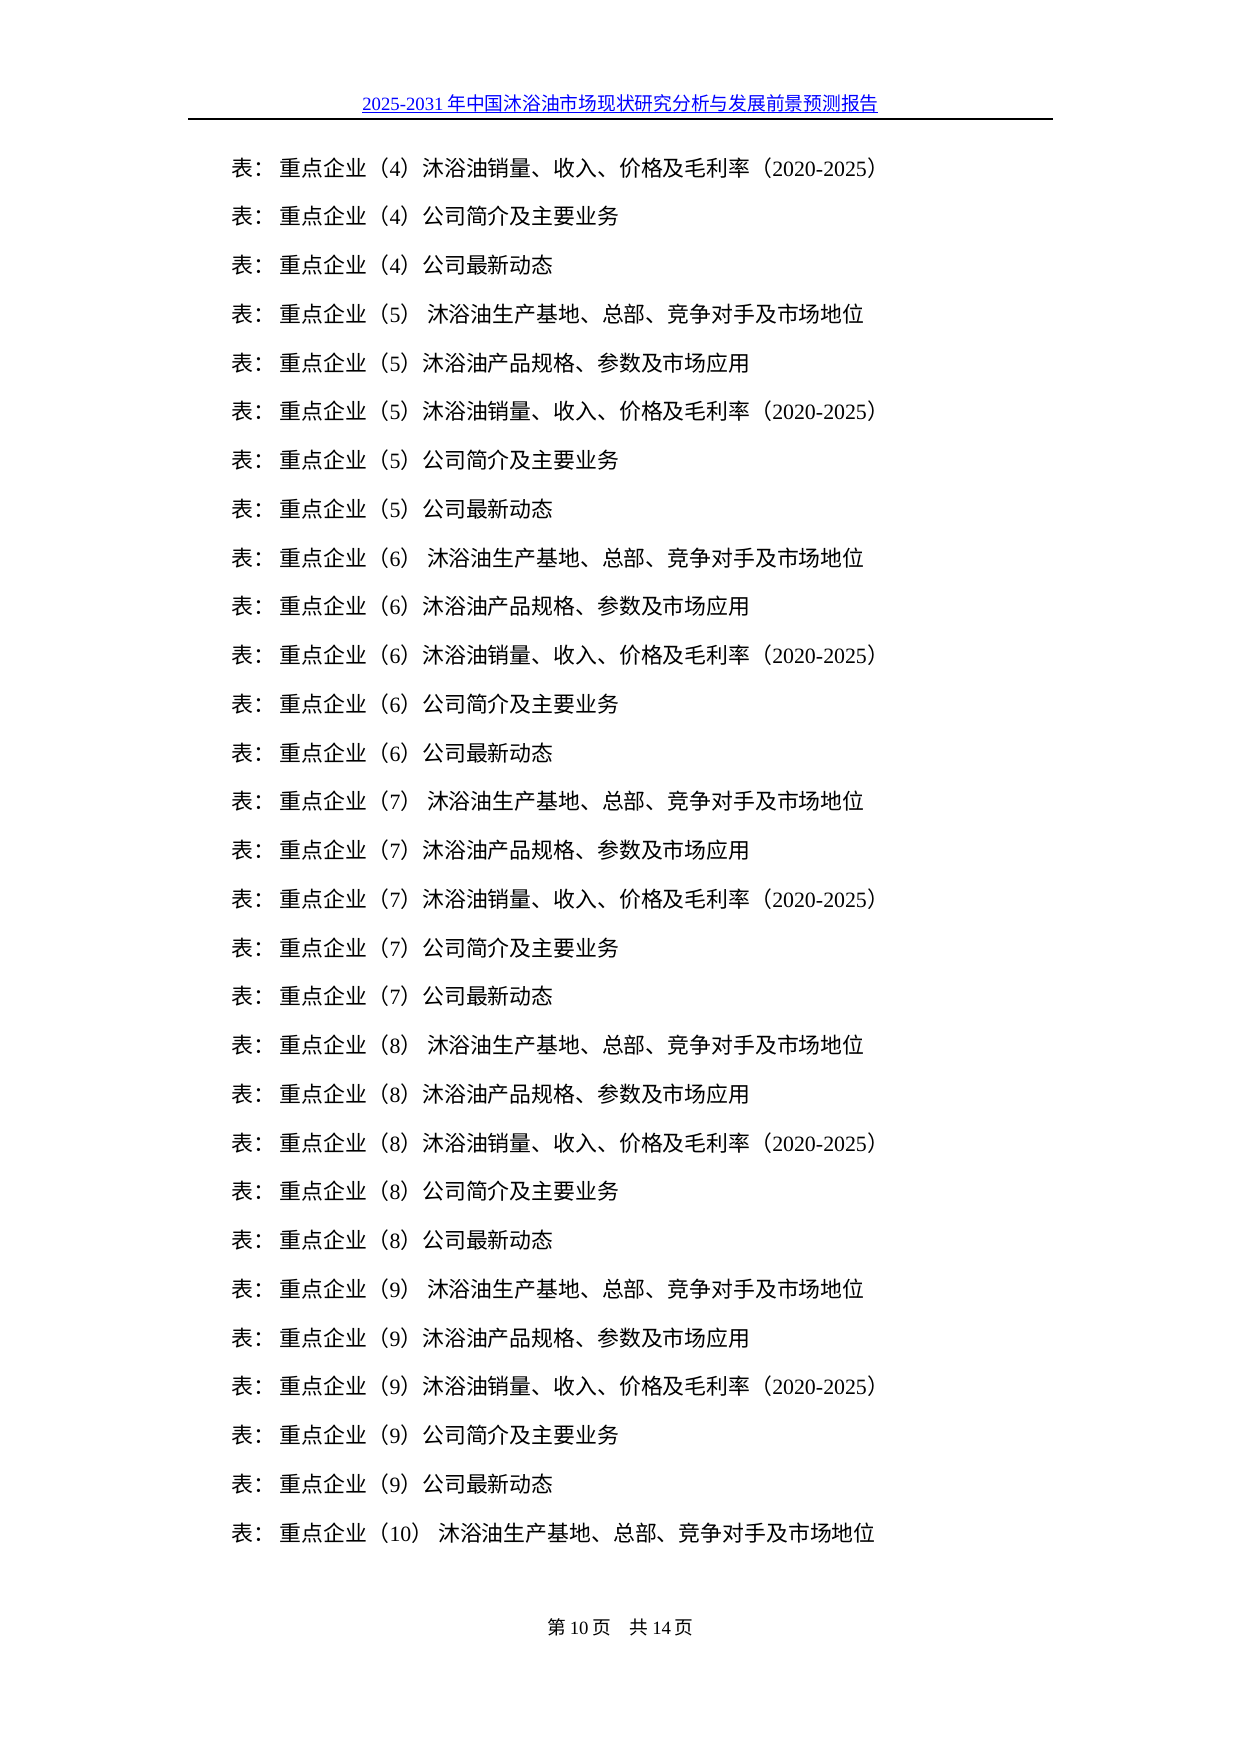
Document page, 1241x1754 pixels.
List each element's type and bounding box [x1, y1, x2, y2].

text [187, 150, 1053, 1548]
